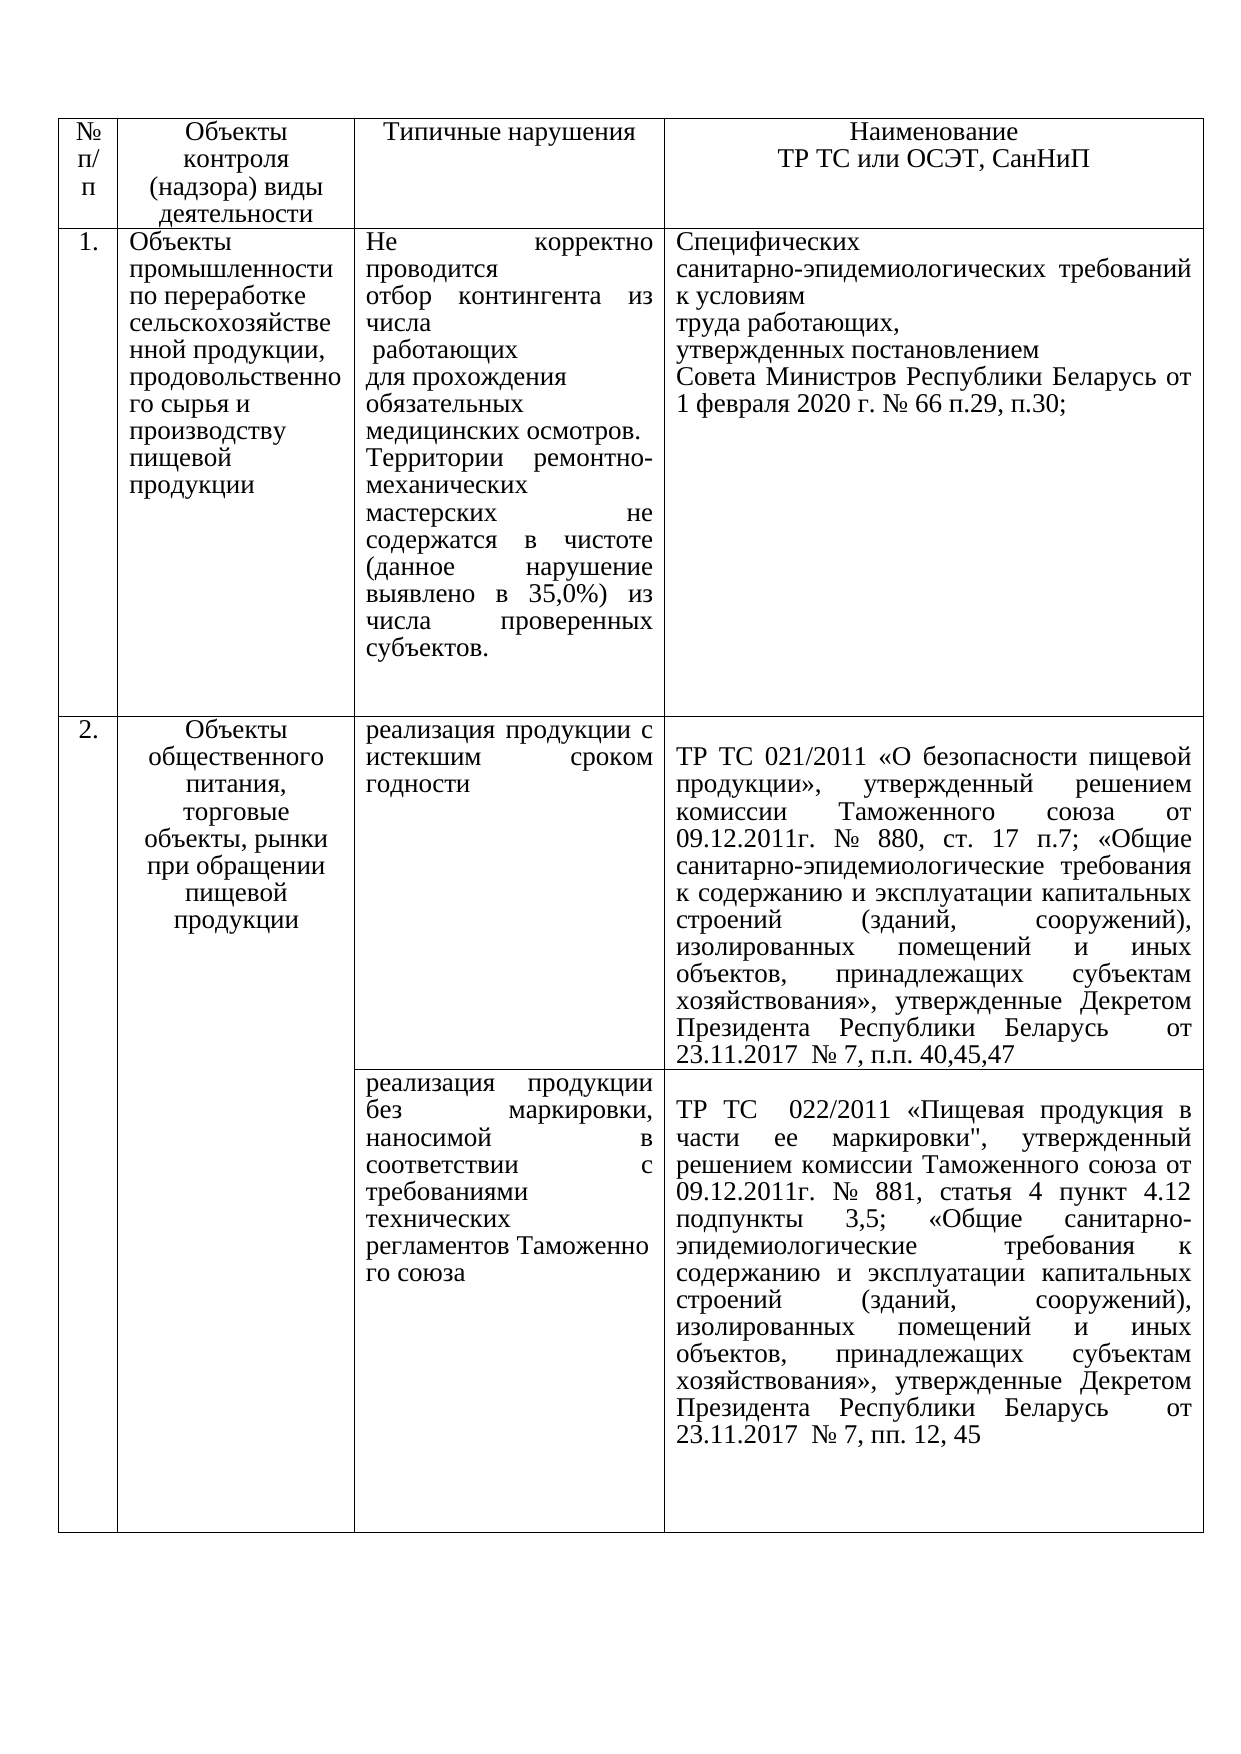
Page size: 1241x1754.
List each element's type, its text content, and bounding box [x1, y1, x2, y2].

table_cell ТР ТС 022/2011 «Пищевая продукция в части ее маркировки", утвержденный решением комиссии Таможенного союза от 09.12.2011г. № 881, статья 4 пункт 4.12 подпункты 3,5; «Общие санитарно-эпидемиологические требования к содержанию и эксплуатации капитальных строений (зданий, сооружений), изолированных помещений и иных объектов, принадлежащих субъектам хозяйствования», утвержденные Декретом Президента Республики Беларусь от 23.11.2017 № 7, пп. 12, 45 [665, 1070, 1203, 1532]
table_header Объекты контроля (надзора) виды деятельности [118, 119, 354, 227]
table_header № п/п [59, 119, 117, 227]
table_cell 1. [59, 229, 117, 716]
table_cell ТР ТС 021/2011 «О безопасности пищевой продукции», утвержденный решением комиссии Таможенного союза от 09.12.2011г. № 880, ст. 17 п.7; «Общие санитарно-эпидемиологические требования к содержанию и эксплуатации капитальных строений (зданий, сооружений), изолированных помещений и иных объектов, принадлежащих субъектам хозяйствования», утвержденные Декретом Президента Республики Беларусь от 23.11.2017 № 7, п.п. 40,45,47 [665, 717, 1203, 1069]
table_cell реализация продукции без маркировки, наносимой в соответствии с требованиями технических регламентов Таможенного союза [355, 1070, 664, 1532]
table_header Типичные нарушения [355, 119, 664, 227]
table_cell Не корректно проводится отбор контингента из числа работающих для прохождения обязательных медицинских осмотров. Территории ремонтно-механических мастерских не содержатся в чистоте (данное нарушение выявлено в 35,0%) из числа проверенных субъектов. [355, 229, 664, 716]
table_cell Объекты общественного питания, торговые объекты, рынки при обращении пищевой продукции [118, 717, 354, 1532]
table_header Наименование ТР ТС или ОСЭТ, СанНиП [665, 119, 1203, 227]
table_cell реализация продукции с истекшим сроком годности [355, 717, 664, 1069]
table_cell Специфических санитарно-эпидемиологических требований к условиям труда работающих, утвержденных постановлением Совета Министров Республики Беларусь от 1 февраля 2020 г. № 66 п.29, п.30; [665, 229, 1203, 716]
table_cell 2. [59, 717, 117, 1532]
table_cell Объекты промышленности по переработке сельскохозяйственной продукции, продовольственного сырья и производству пищевой продукции [118, 229, 354, 716]
